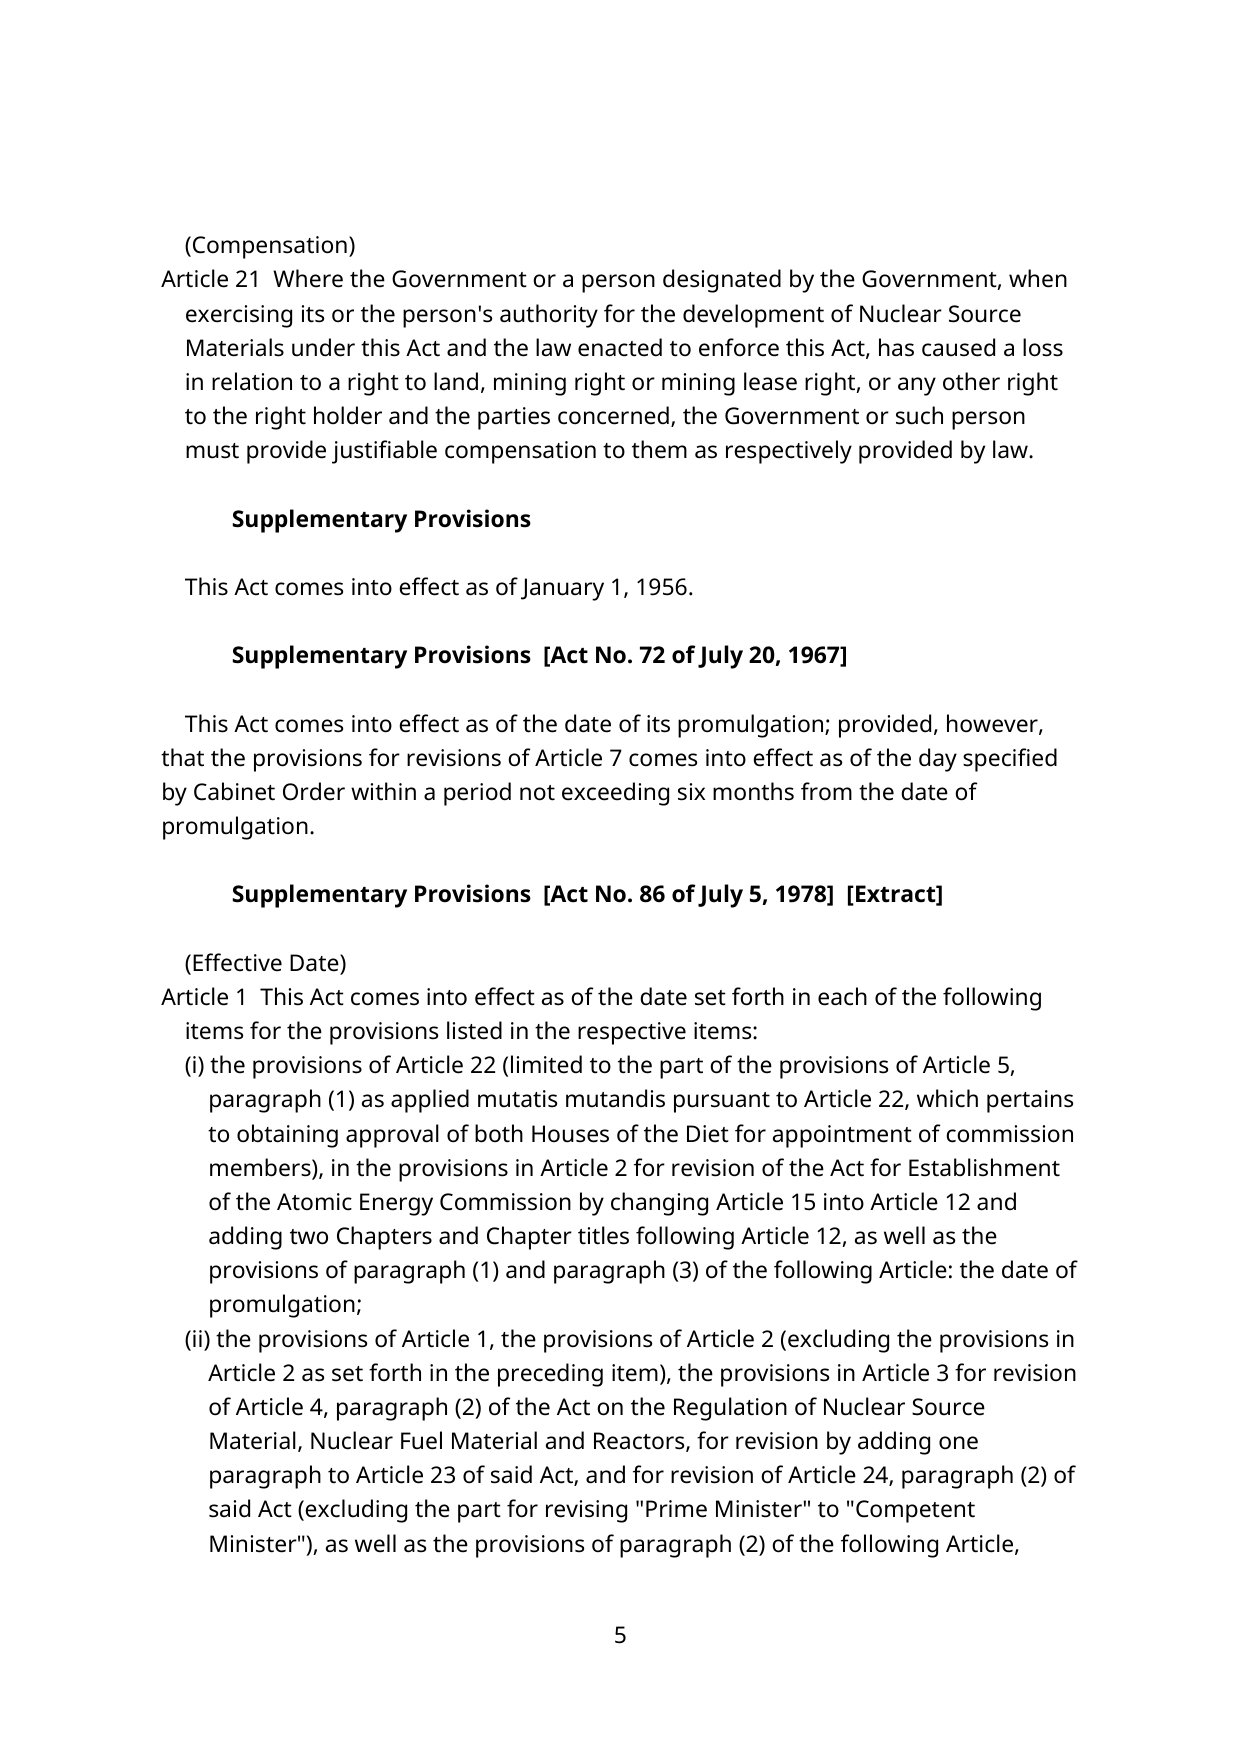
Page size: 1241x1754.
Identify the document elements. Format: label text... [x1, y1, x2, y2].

text (i) the provisions of Article 22 (limited to the part of the provisions of Article 5, paragraph (1) as applied mutatis mutandis pursuant to Article 22, which pertains to obtaining approval of both Houses of the Diet for appointment of commission members), in the provisions in Article 2 for revision of the Act for Establishment of the Atomic Energy Commission by changing Article 15 into Article 12 and adding two Chapters and Chapter titles following Article 12, as well as the provisions of paragraph (1) and paragraph (3) of the following Article: the date of promulgation; [184, 1048, 1079, 1321]
text (Compensation) [184, 228, 1079, 262]
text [184, 1321, 1079, 1560]
text Supplementary Provisions [Act No. 72 of July 20, 1967] [230, 638, 1079, 672]
text (Effective Date) [184, 945, 1079, 979]
text Supplementary Provisions [230, 501, 1079, 535]
text Article 1 This Act comes into effect as of the date set forth in each of the following items for the provisions listed in the respective items: [161, 979, 1079, 1048]
text This Act comes into effect as of January 1, 1956. [161, 569, 1079, 604]
text Supplementary Provisions [Act No. 86 of July 5, 1978] [Extract] [230, 877, 1079, 911]
text This Act comes into effect as of the date of its promulgation; provided, however, that the provisions for revisions of Article 7 comes into effect as of the day specified by Cabinet Order within a period not exceeding six months from the date of promulgation. [161, 706, 1079, 843]
text Article 21 Where the Government or a person designated by the Government, when exercising its or the person's authority for the development of Nuclear Source Materials under this Act and the law enacted to enforce this Act, has caused a loss in relation to a right to land, mining right or mining lease right, or any other right to the right holder and the parties concerned, the Government or such person must provide justifiable compensation to them as respectively provided by law. [161, 262, 1079, 467]
